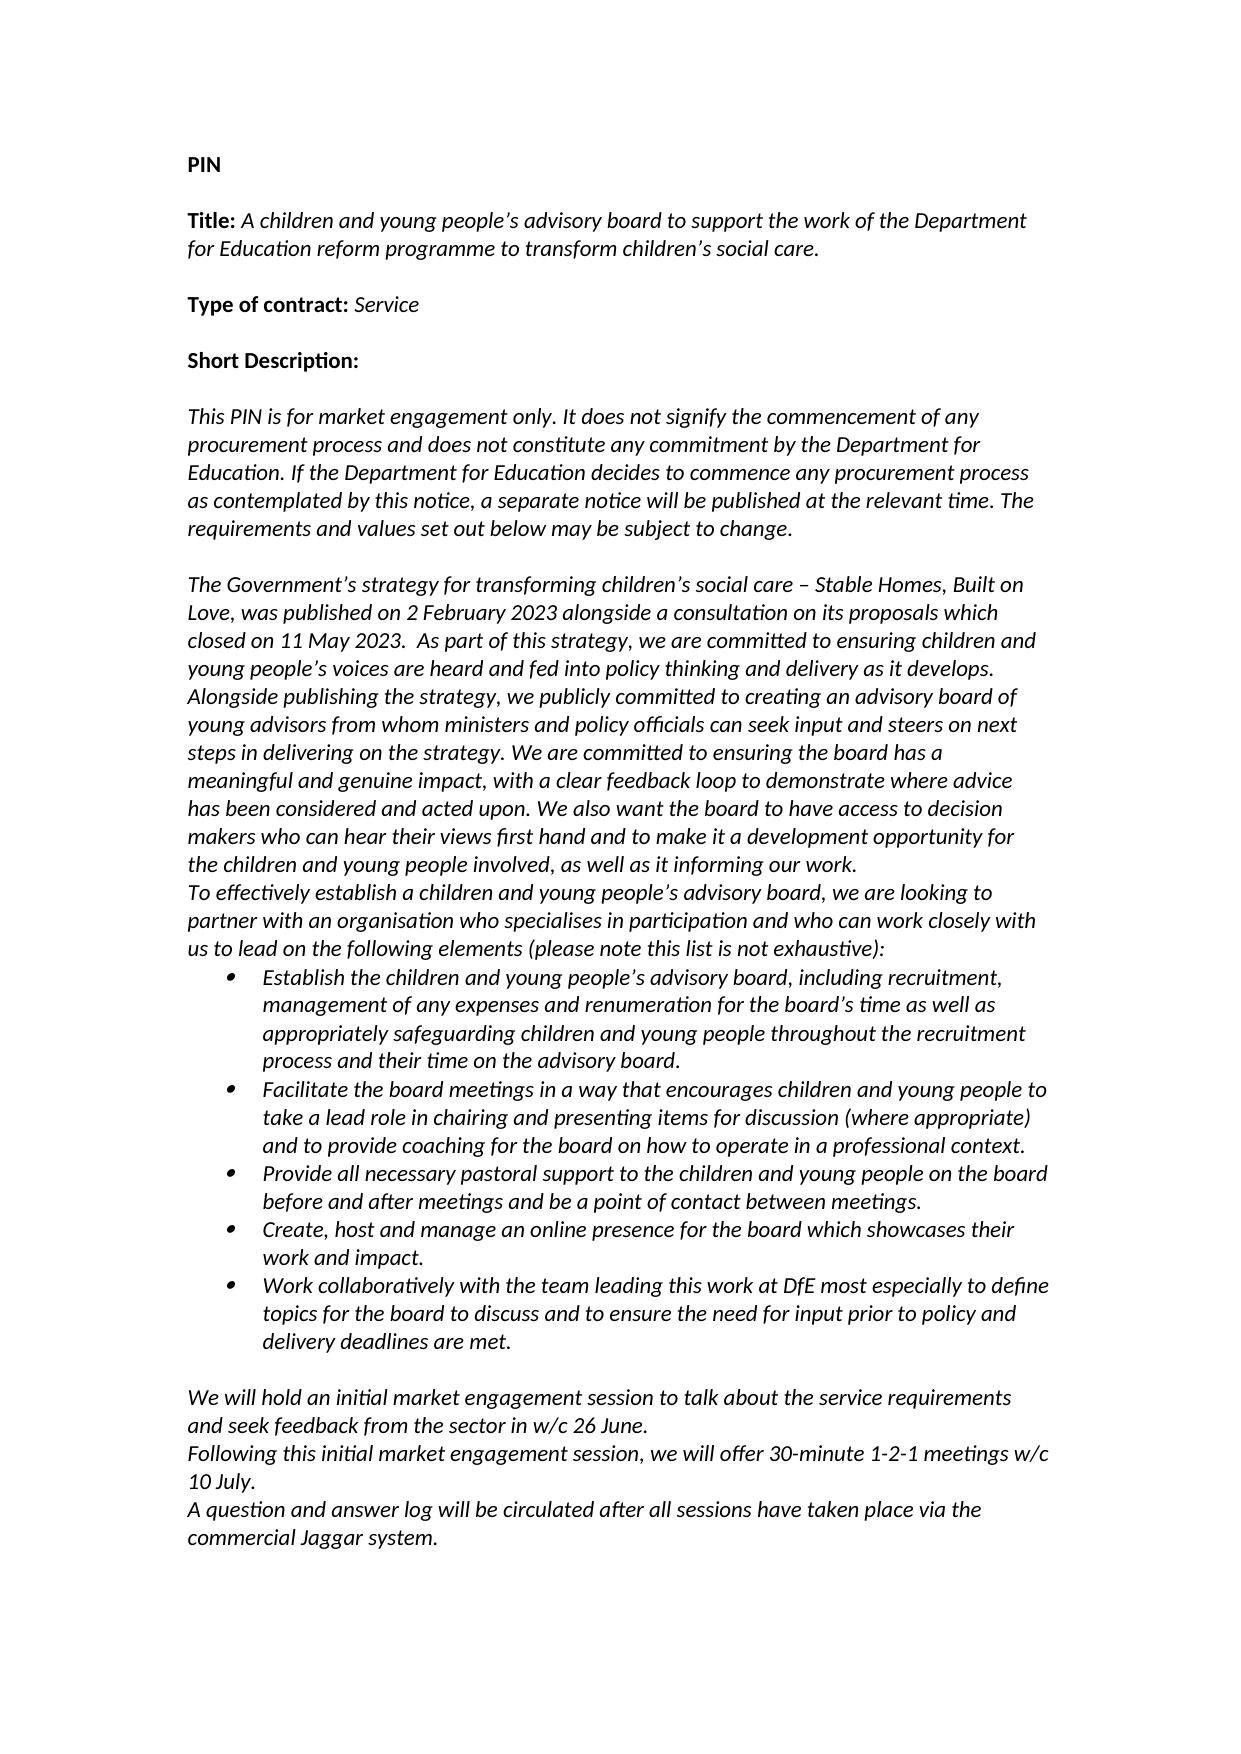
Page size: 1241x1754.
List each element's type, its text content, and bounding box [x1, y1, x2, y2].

list Provide all necessary pastoral support to the children and young people on the board before and after meetings and be a point of contact between meetings. [225, 1159, 1053, 1215]
list Work collaboratively with the team leading this work at DfE most especially to define topics for the board to discuss and to ensure the need for input prior to policy and delivery deadlines are met. [225, 1271, 1053, 1355]
list Create, host and manage an online presence for the board which showcases their work and impact. [225, 1215, 1053, 1271]
text The Government’s strategy for transforming children’s social care – Stable Homes, Built on Love, was published on 2 February 2023 alongside a consultation on its proposals which closed on 11 May 2023. As part of this strategy, we are committed to ensuring children and young people’s voices are heard and fed into policy thinking and delivery as it develops. [187, 570, 1053, 682]
list Establish the children and young people’s advisory board, including recruitment, management of any expenses and renumeration for the board’s time as well as appropriately safeguarding children and young people throughout the recruitment process and their time on the advisory board. [225, 963, 1053, 1075]
text Short Description: This PIN is for market engagement only. It does not signify the commencement of any procurement process and does not constitute any commitment by the Department for Education. If the Department for Education decides to commence any procurement process as contemplated by this notice, a separate notice will be published at the relevant time. The requirements and values set out below may be subject to change. [187, 346, 1053, 542]
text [187, 1383, 1053, 1551]
text PIN [187, 150, 1053, 178]
text Title: A children and young people’s advisory board to support the work of the Department for Education reform programme to transform children’s social care. [187, 206, 1053, 262]
list Facilitate the board meetings in a way that encourages children and young people to take a lead role in chairing and presenting items for discussion (where appropriate) and to provide coaching for the board on how to operate in a professional context. [225, 1075, 1053, 1159]
text To effectively establish a children and young people’s advisory board, we are looking to partner with an organisation who specialises in participation and who can work closely with us to lead on the following elements (please note this list is not exhaustive): [187, 878, 1053, 963]
text Alongside publishing the strategy, we publicly committed to creating an advisory board of young advisors from whom ministers and policy officials can seek input and steers on next steps in delivering on the strategy. We are committed to ensuring the board has a meaningful and genuine impact, with a clear feedback loop to demonstrate where advice has been considered and acted upon. We also want the board to have access to decision makers who can hear their views first hand and to make it a development opportunity for the children and young people involved, as well as it informing our work. [187, 682, 1053, 878]
text Type of contract: Service [187, 290, 1053, 318]
